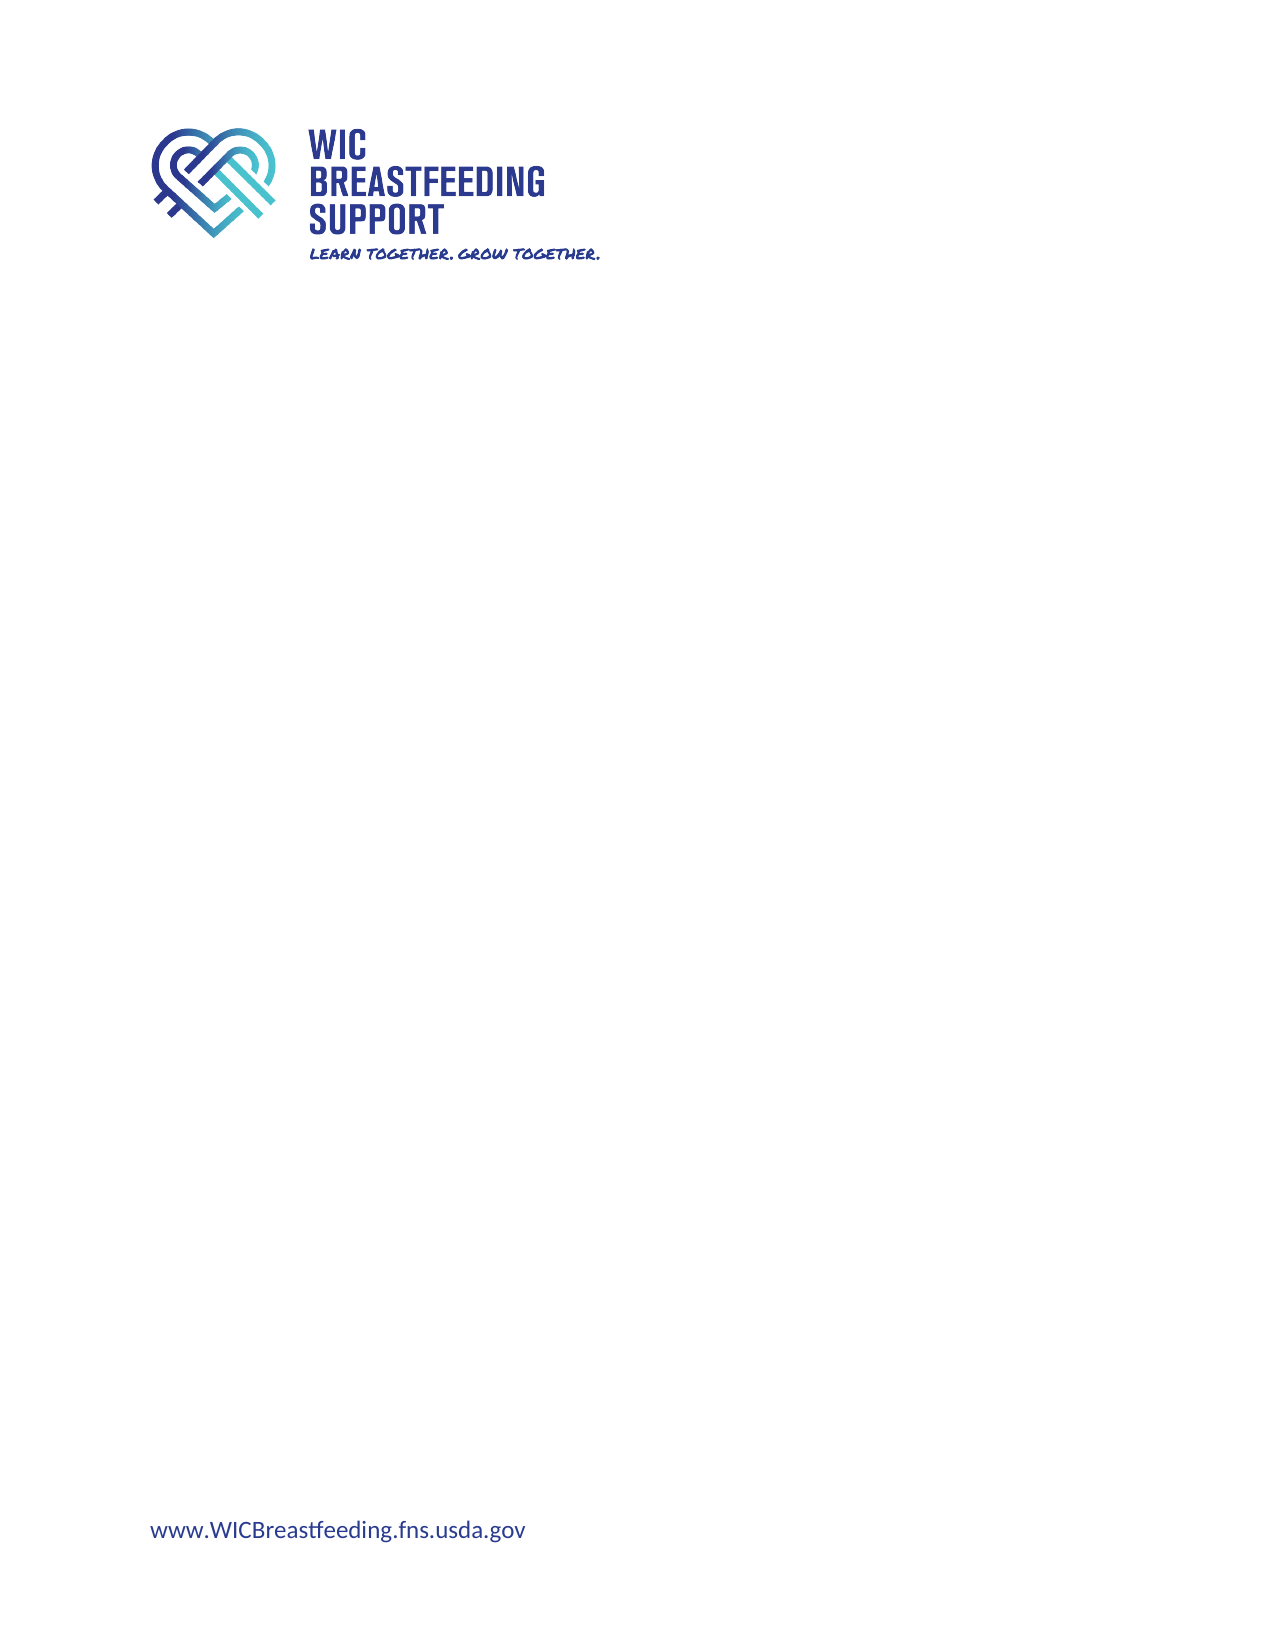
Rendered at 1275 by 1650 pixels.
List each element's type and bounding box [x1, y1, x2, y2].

picture [150, 105, 622, 282]
